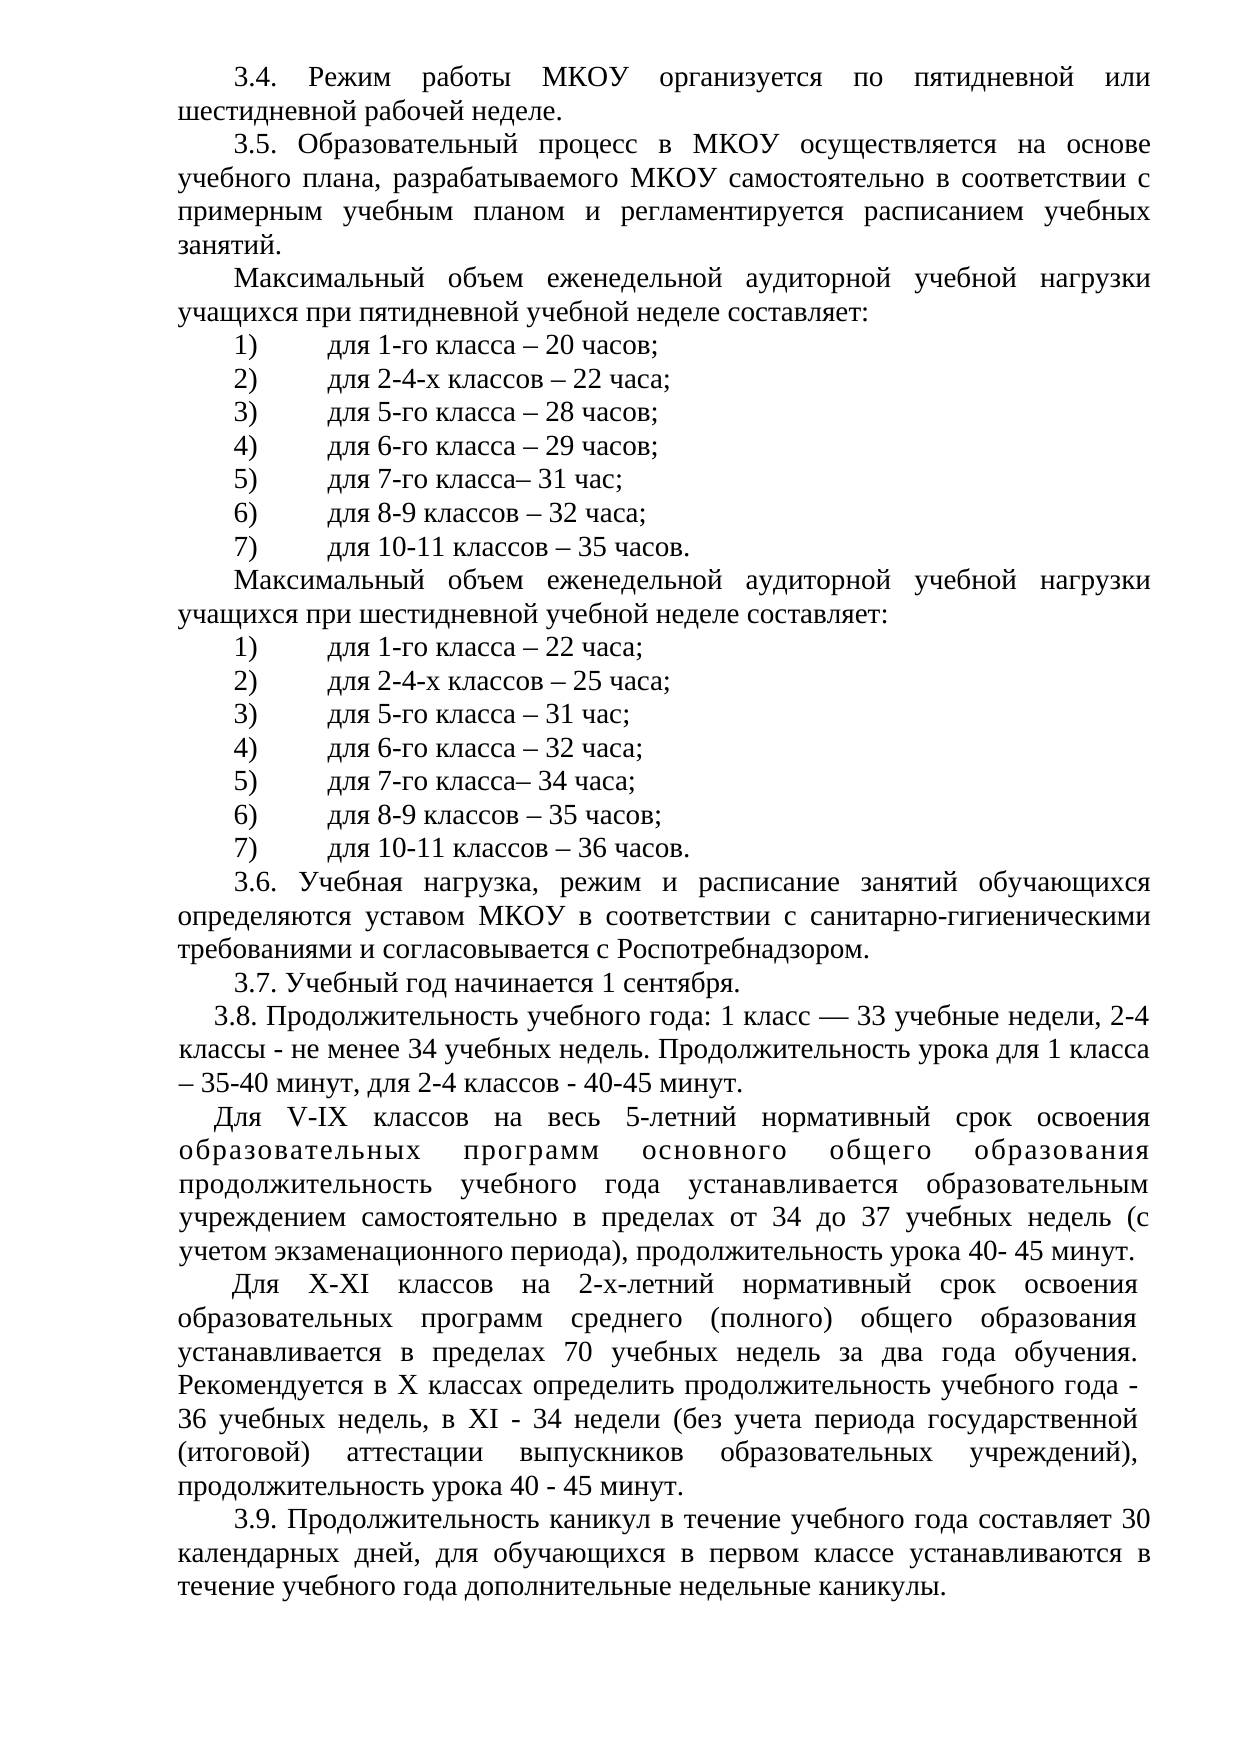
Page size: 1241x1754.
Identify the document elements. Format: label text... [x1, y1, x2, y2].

text 3.8. Продолжительность учебного года: 1 класс — 33 учебные недели, 2-4 классы - не менее 34 учебных недель. Продолжительность урока для 1 класса – 35-40 минут, для 2-4 классов - 40-45 минут. [179, 998, 1151, 1099]
list для 6-го класса – 32 часа; [177, 730, 1152, 763]
list для 2-4-х классов – 22 часа; [177, 361, 1152, 394]
text Для V-IX классов на весь 5-летний нормативный срок освоения образовательных программ основного общего образования продолжительность учебного года устанавливается образовательным учреждением самостоятельно в пределах от 34 до 37 учебных недель (с учетом экзаменационного периода), продолжительность урока 40- 45 минут. [179, 1099, 1151, 1267]
text 3.6. Учебная нагрузка, режим и расписание занятий обучающихся определяются уставом МКОУ в соответствии с санитарно-гигиеническими требованиями и согласовывается с Роспотребнадзором. [177, 864, 1152, 965]
list для 8-9 классов – 35 часов; [177, 797, 1152, 831]
text 3.9. Продолжительность каникул в течение учебного года составляет 30 календарных дней, для обучающихся в первом классе устанавливаются в течение учебного года дополнительные недельные каникулы. [177, 1501, 1152, 1602]
text Максимальный объем еженедельной аудиторной учебной нагрузки учащихся при пятидневной учебной неделе составляет: [177, 260, 1152, 327]
list для 7-го класса– 31 час; [177, 462, 1152, 495]
list для 7-го класса– 34 часа; [177, 763, 1152, 797]
list для 10-11 классов – 35 часов. [177, 529, 1152, 562]
list для 6-го класса – 29 часов; [177, 428, 1152, 462]
list для 1-го класса – 22 часа; [177, 629, 1152, 663]
list для 8-9 классов – 32 часа; [177, 495, 1152, 529]
text 3.4. Режим работы МКОУ организуется по пятидневной или шестидневной рабочей неделе. [177, 59, 1152, 126]
text Максимальный объем еженедельной аудиторной учебной нагрузки учащихся при шестидневной учебной неделе составляет: [177, 562, 1152, 629]
list для 1-го класса – 20 часов; [177, 327, 1152, 361]
text Для Х-XI классов на 2-х-летний нормативный срок освоения образовательных программ среднего (полного) общего образования устанавливается в пределах 70 учебных недель за два года обучения. Рекомендуется в X классах определить продолжительность учебного года -36 учебных недель, в XI - 34 недели (без учета периода государственной (итоговой) аттестации выпускников образовательных учреждений), продолжительность урока 40 - 45 минут. [177, 1267, 1139, 1501]
text 3.5. Образовательный процесс в МКОУ осуществляется на основе учебного плана, разрабатываемого МКОУ самостоятельно в соответствии с примерным учебным планом и регламентируется расписанием учебных занятий. [177, 126, 1152, 260]
list для 5-го класса – 31 час; [177, 696, 1152, 730]
list для 2-4-х классов – 25 часа; [177, 663, 1152, 696]
text 3.7. Учебный год начинается 1 сентября. [177, 965, 1152, 998]
list для 10-11 классов – 36 часов. [177, 831, 1152, 864]
list для 5-го класса – 28 часов; [177, 394, 1152, 428]
